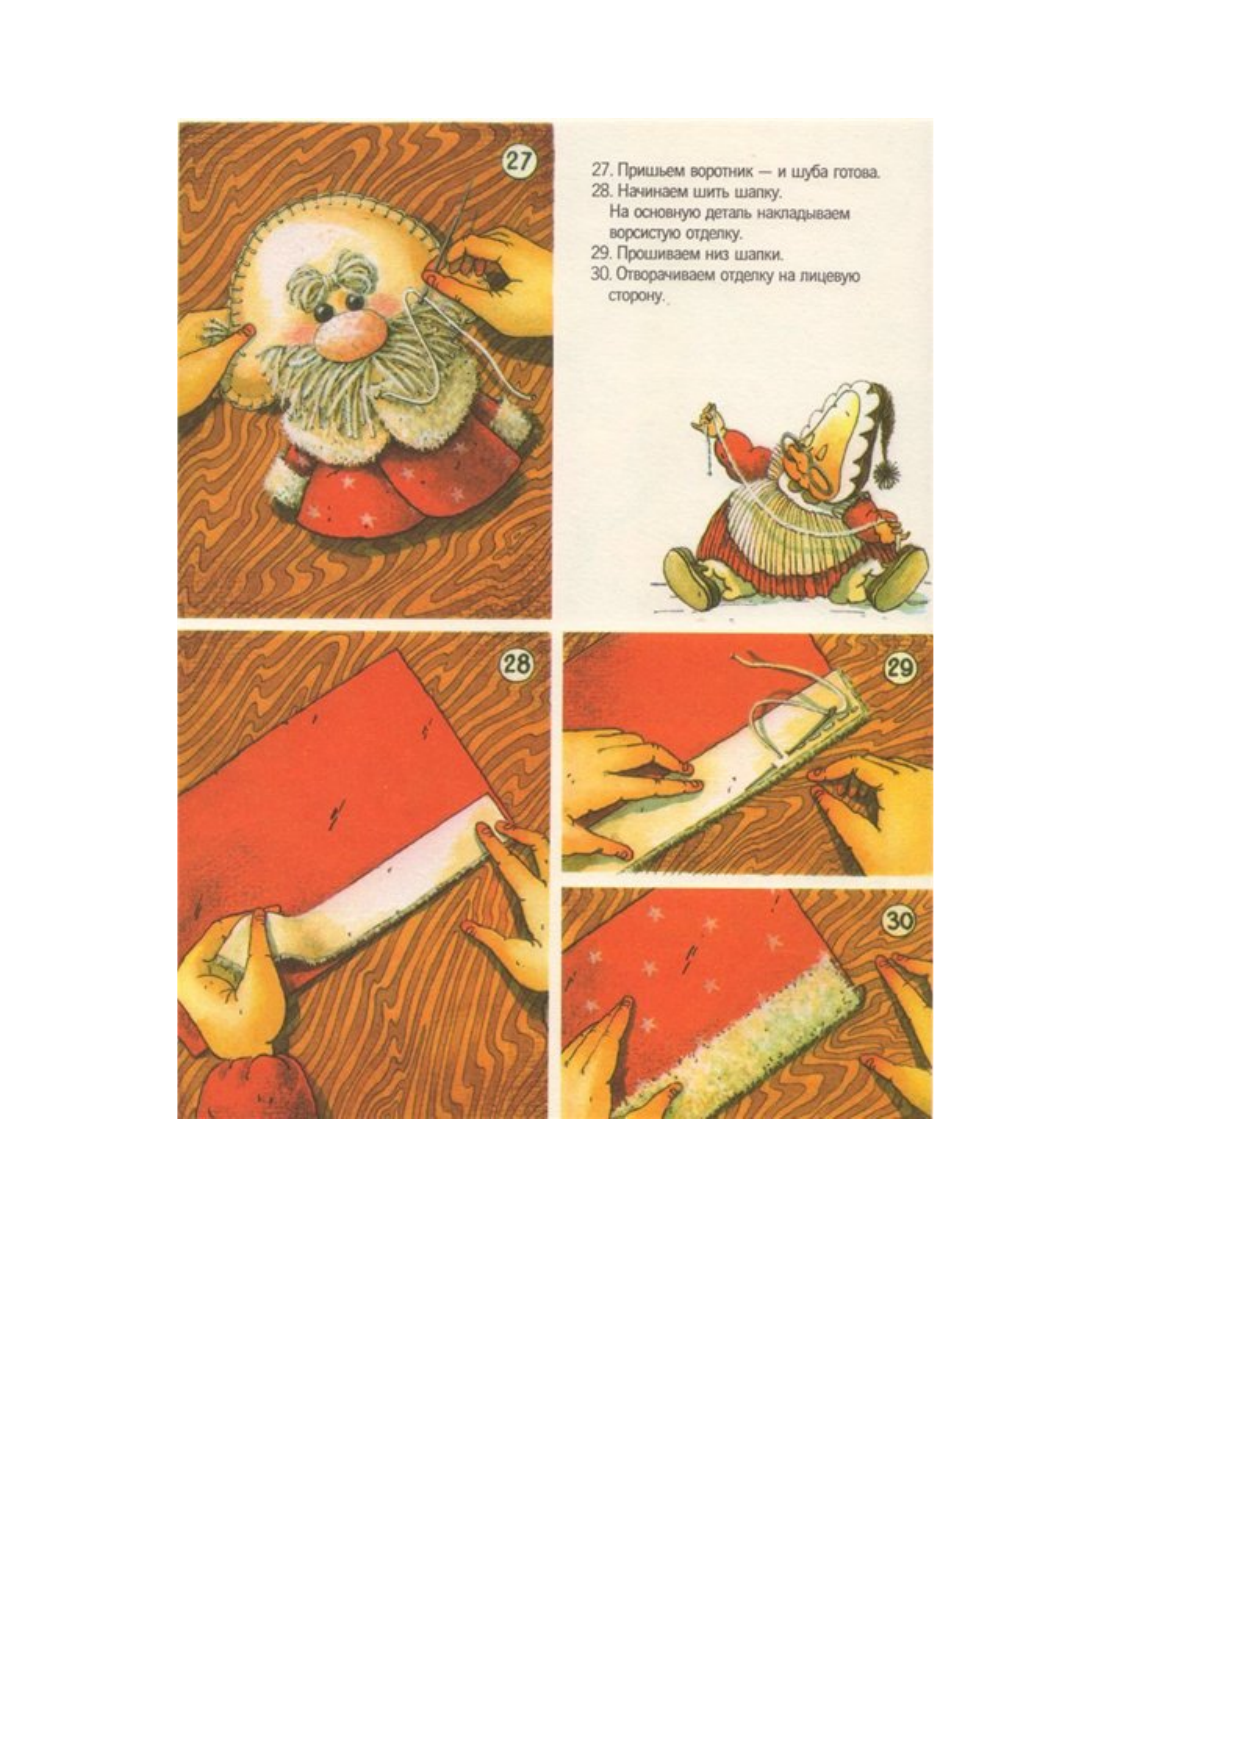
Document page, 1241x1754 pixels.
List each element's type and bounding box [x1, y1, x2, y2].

picture [177, 118, 934, 1119]
